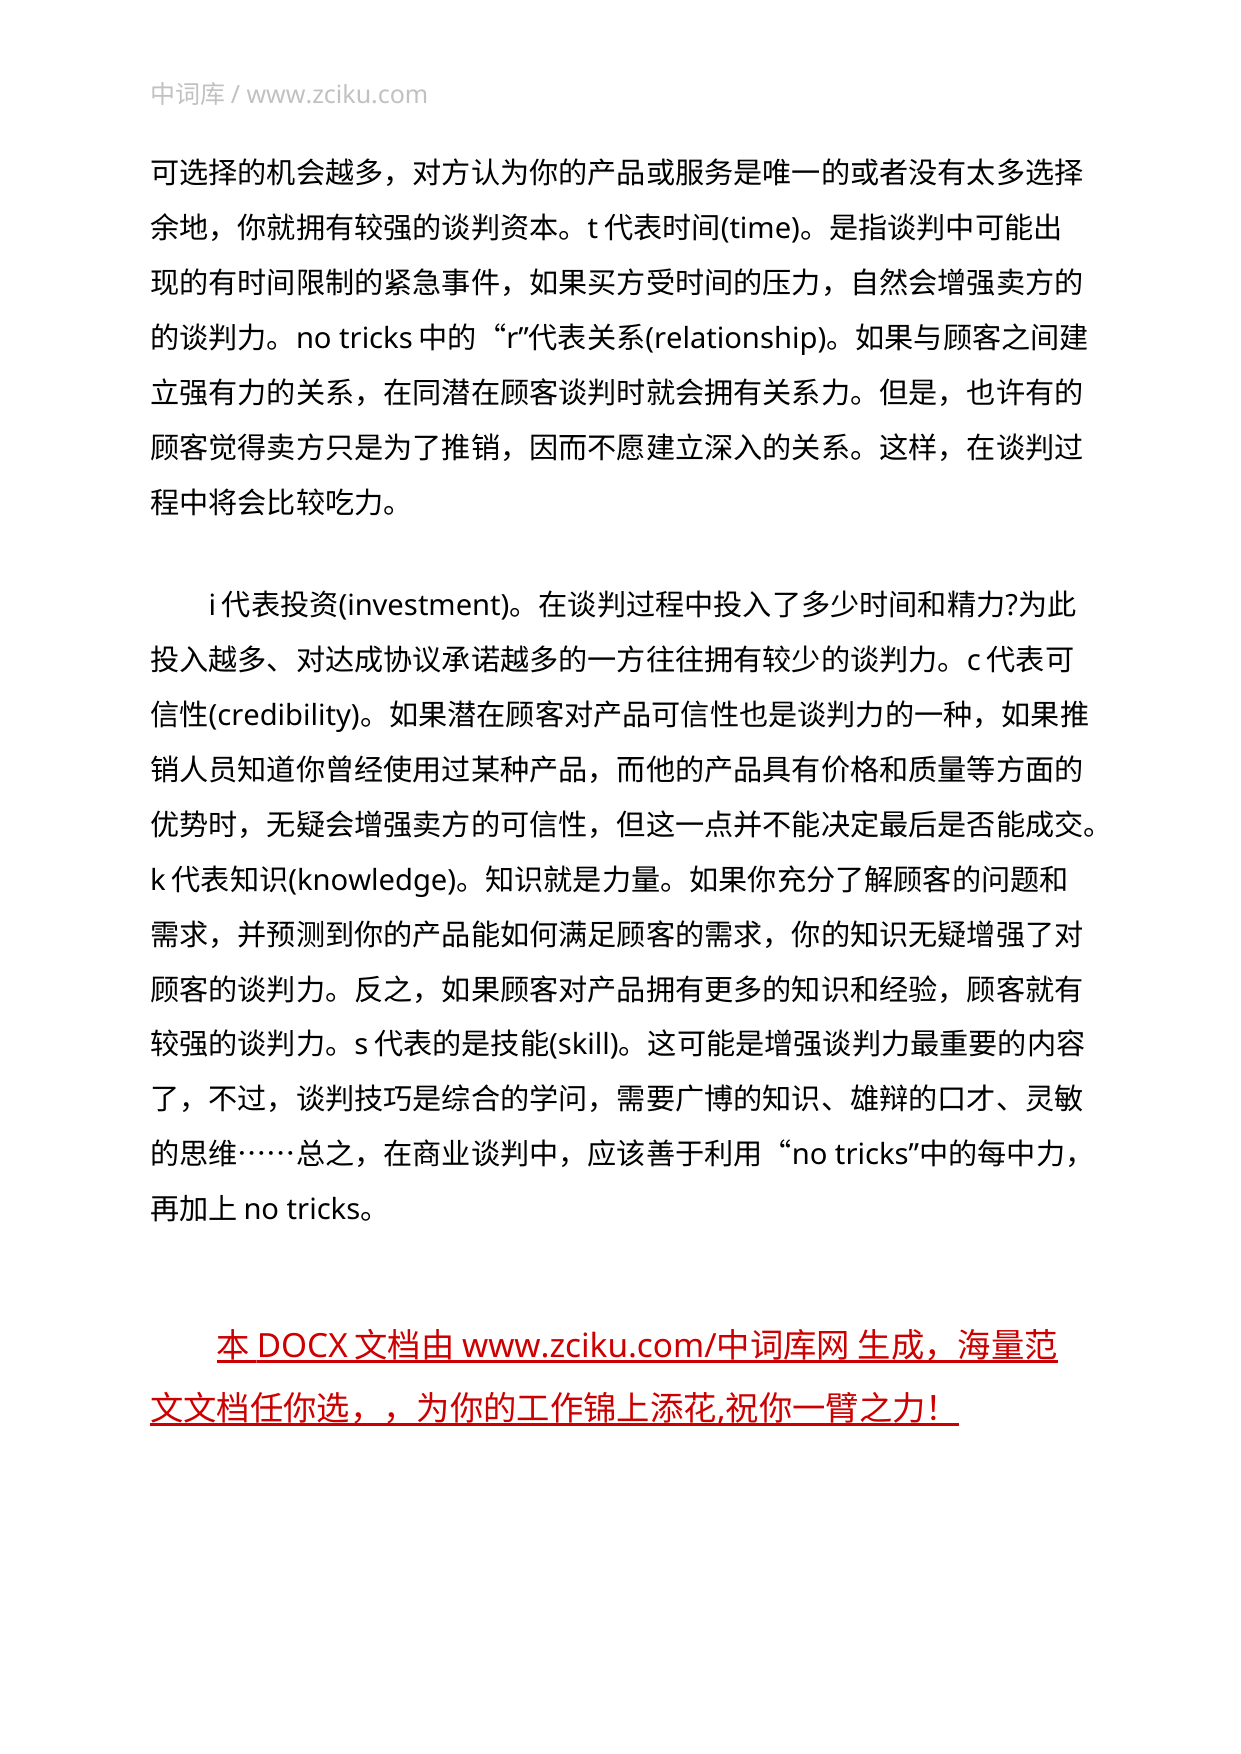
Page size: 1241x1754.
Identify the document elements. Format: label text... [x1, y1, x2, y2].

text i代表投资(investment)。在谈判过程中投入了多少时间和精力?为此投入越多、对达成协议承诺越多的一方往往拥有较少的谈判力。c代表可信性(credibility)。如果潜在顾客对产品可信性也是谈判力的一种，如果推销人员知道你曾经使用过某种产品，而他的产品具有价格和质量等方面的优势时，无疑会增强卖方的可信性，但这一点并不能决定最后是否能成交。k代表知识(knowledge)。知识就是力量。如果你充分了解顾客的问题和需求，并预测到你的产品能如何满足顾客的需求，你的知识无疑增强了对顾客的谈判力。反之，如果顾客对产品拥有更多的知识和经验，顾客就有较强的谈判力。s代表的是技能(skill)。这可能是增强谈判力最重要的内容了，不过，谈判技巧是综合的学问，需要广博的知识、雄辩的口才、灵敏的思维……总之，在商业谈判中，应该善于利用“no tricks”中的每中力，再加上no tricks。 [150, 581, 1090, 1228]
text 本DOCX文档由 www.zciku.com/中词库网 生成，海量范文文档任你选，，为你的工作锦上添花,祝你一臂之力！ [150, 1319, 1090, 1430]
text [150, 150, 1090, 522]
